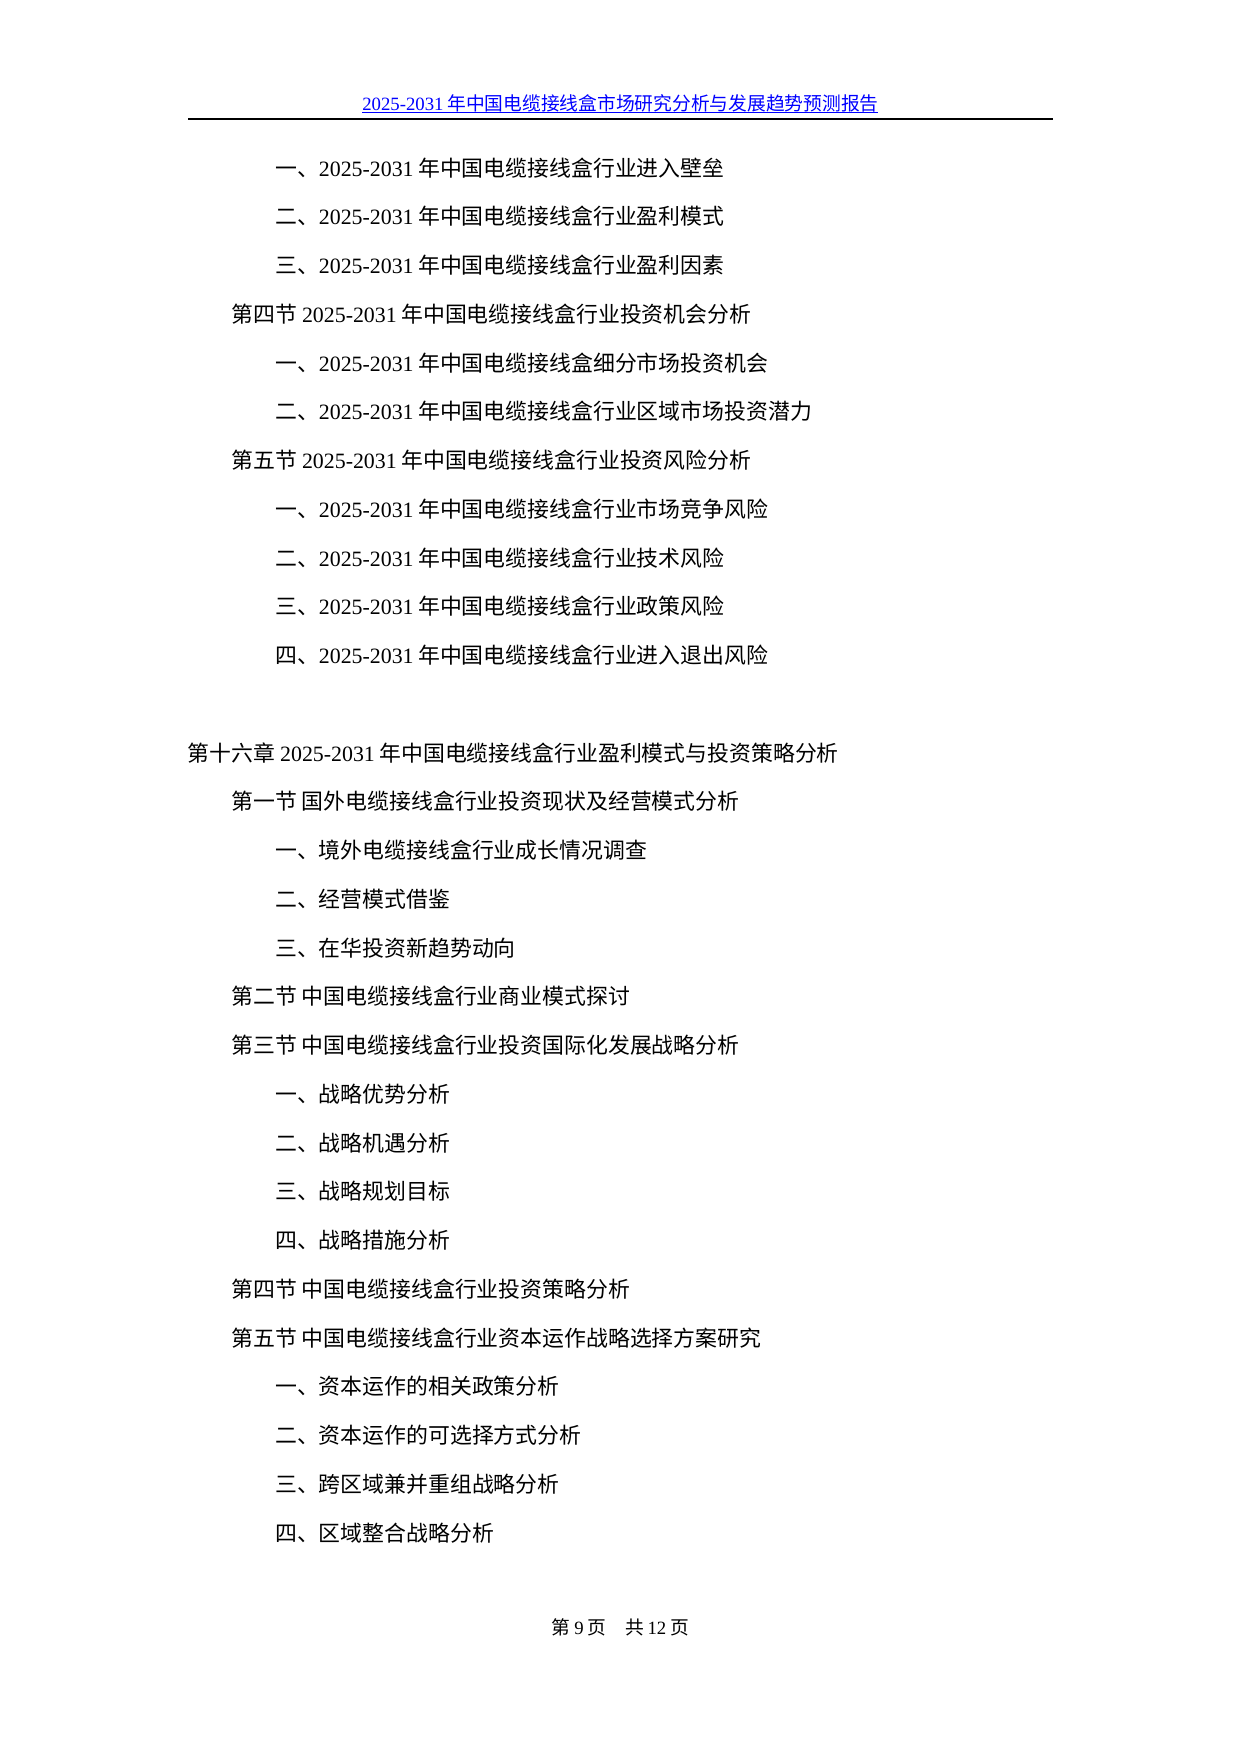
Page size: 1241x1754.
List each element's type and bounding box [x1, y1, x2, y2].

text [187, 150, 1053, 1548]
